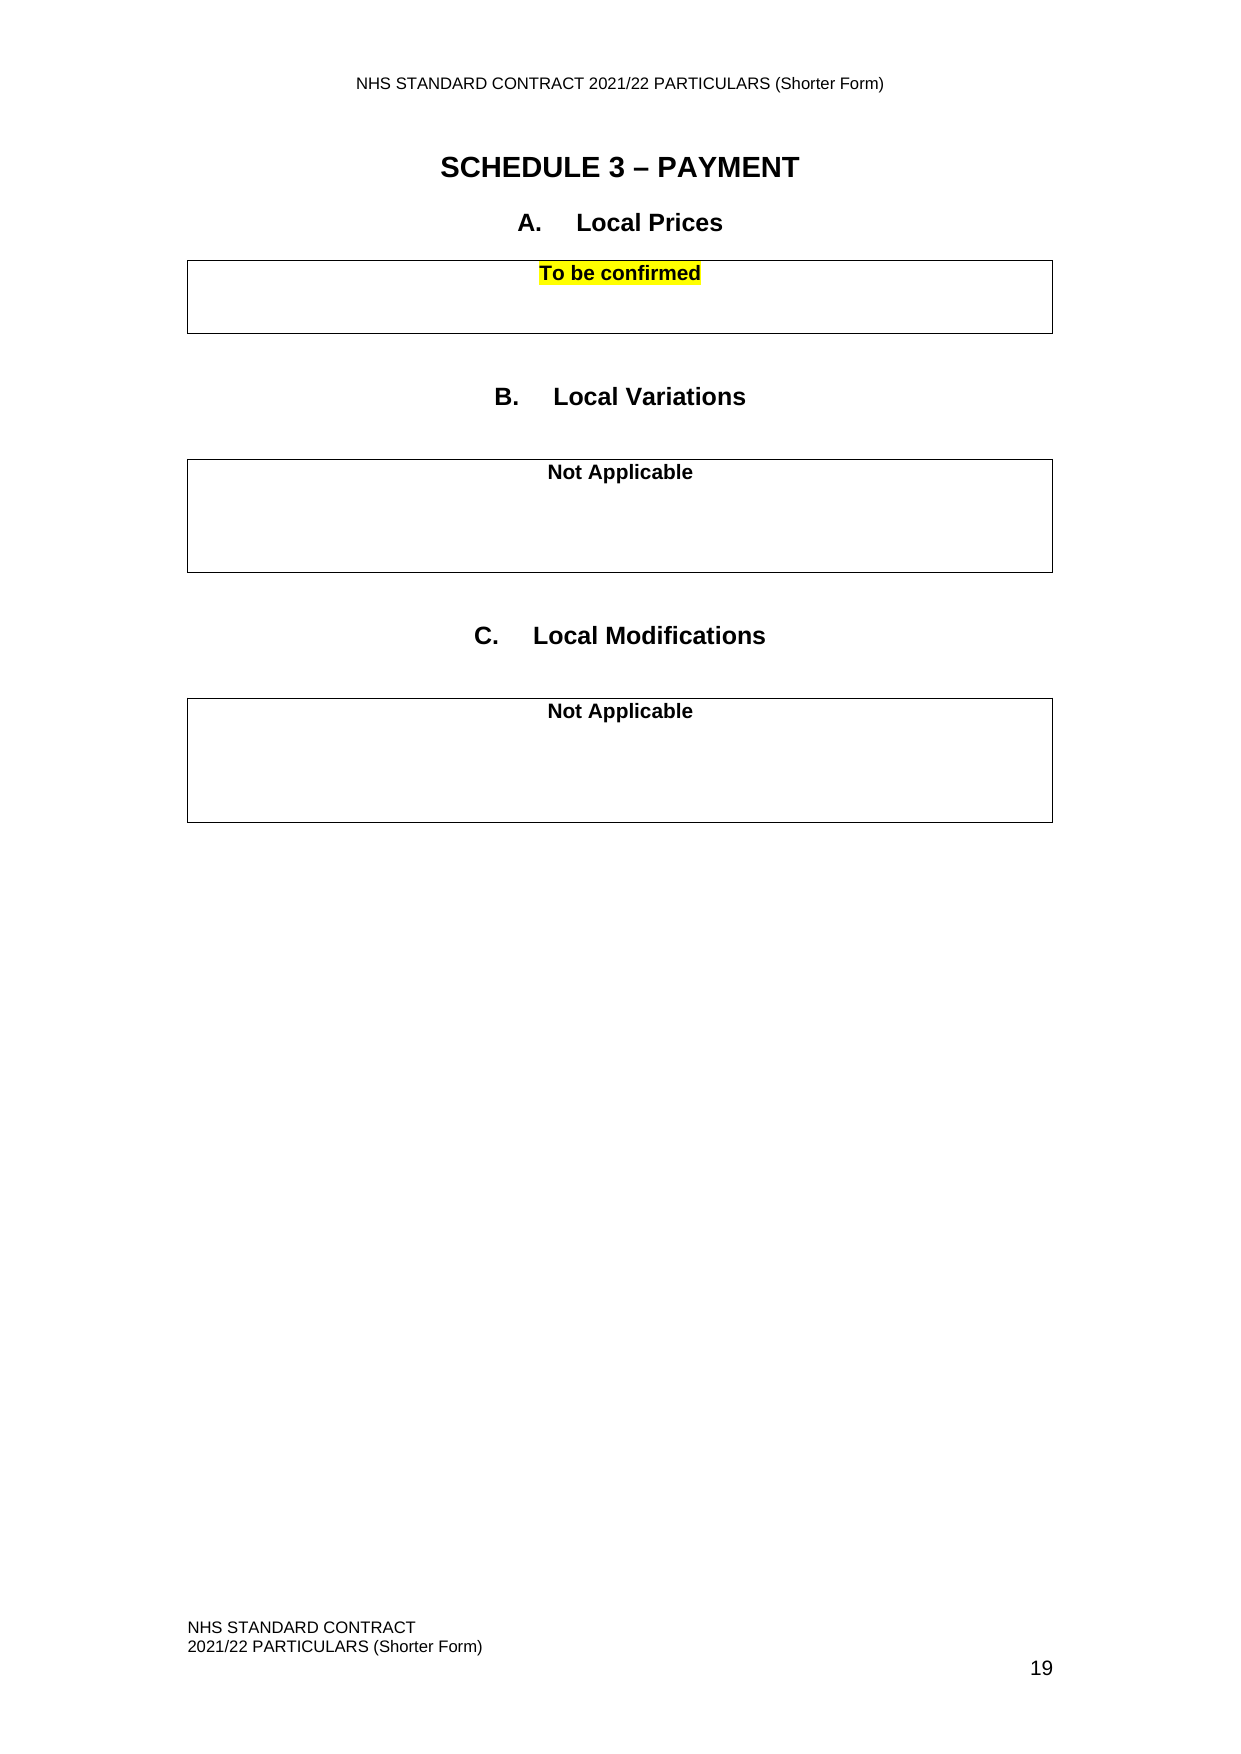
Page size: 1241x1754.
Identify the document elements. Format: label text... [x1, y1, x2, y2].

table_header To be confirmed [188, 261, 1052, 333]
list Local Modifications [187, 621, 1053, 649]
list Local Variations [187, 382, 1053, 411]
subtitle SCHEDULE 3 – PAYMENT [187, 150, 1053, 183]
table_header Not Applicable [188, 460, 1052, 572]
list Local Prices [187, 207, 1053, 236]
table_header Not Applicable [188, 699, 1052, 822]
